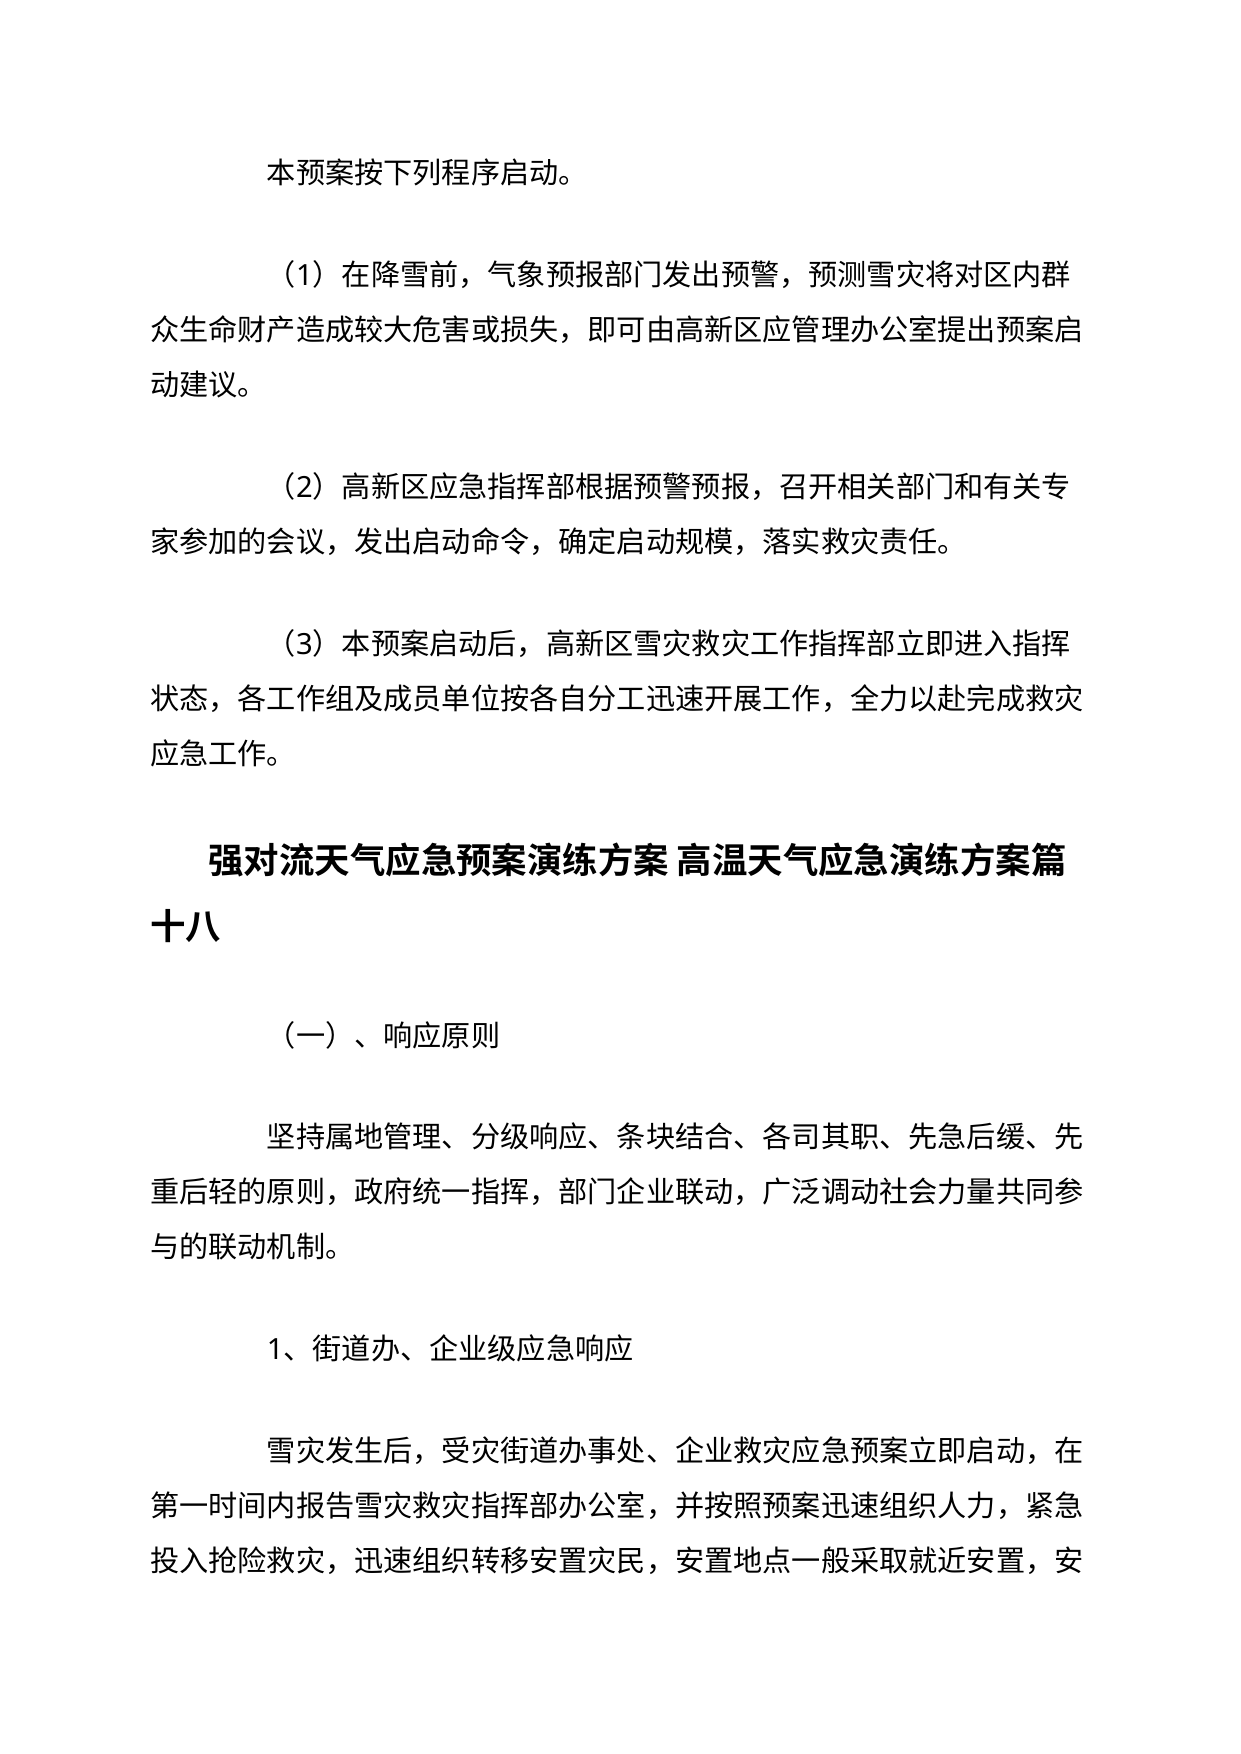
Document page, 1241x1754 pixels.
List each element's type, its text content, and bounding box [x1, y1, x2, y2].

text 1、街道办、企业级应急响应 [150, 1326, 1090, 1368]
text （一）、响应原则 [150, 1012, 1090, 1054]
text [150, 1428, 1090, 1580]
text （1）在降雪前，气象预报部门发出预警，预测雪灾将对区内群众生命财产造成较大危害或损失，即可由高新区应管理办公室提出预案启动建议。 [150, 252, 1090, 404]
text （3）本预案启动后，高新区雪灾救灾工作指挥部立即进入指挥状态，各工作组及成员单位按各自分工迅速开展工作，全力以赴完成救灾应急工作。 [150, 620, 1090, 773]
text 坚持属地管理、分级响应、条块结合、各司其职、先急后缓、先重后轻的原则，政府统一指挥，部门企业联动，广泛调动社会力量共同参与的联动机制。 [150, 1114, 1090, 1266]
text 强对流天气应急预案演练方案 高温天气应急演练方案篇十八 [150, 832, 1090, 950]
text 本预案按下列程序启动。 [150, 150, 1090, 192]
text （2）高新区应急指挥部根据预警预报，召开相关部门和有关专家参加的会议，发出启动命令，确定启动规模，落实救灾责任。 [150, 464, 1090, 561]
